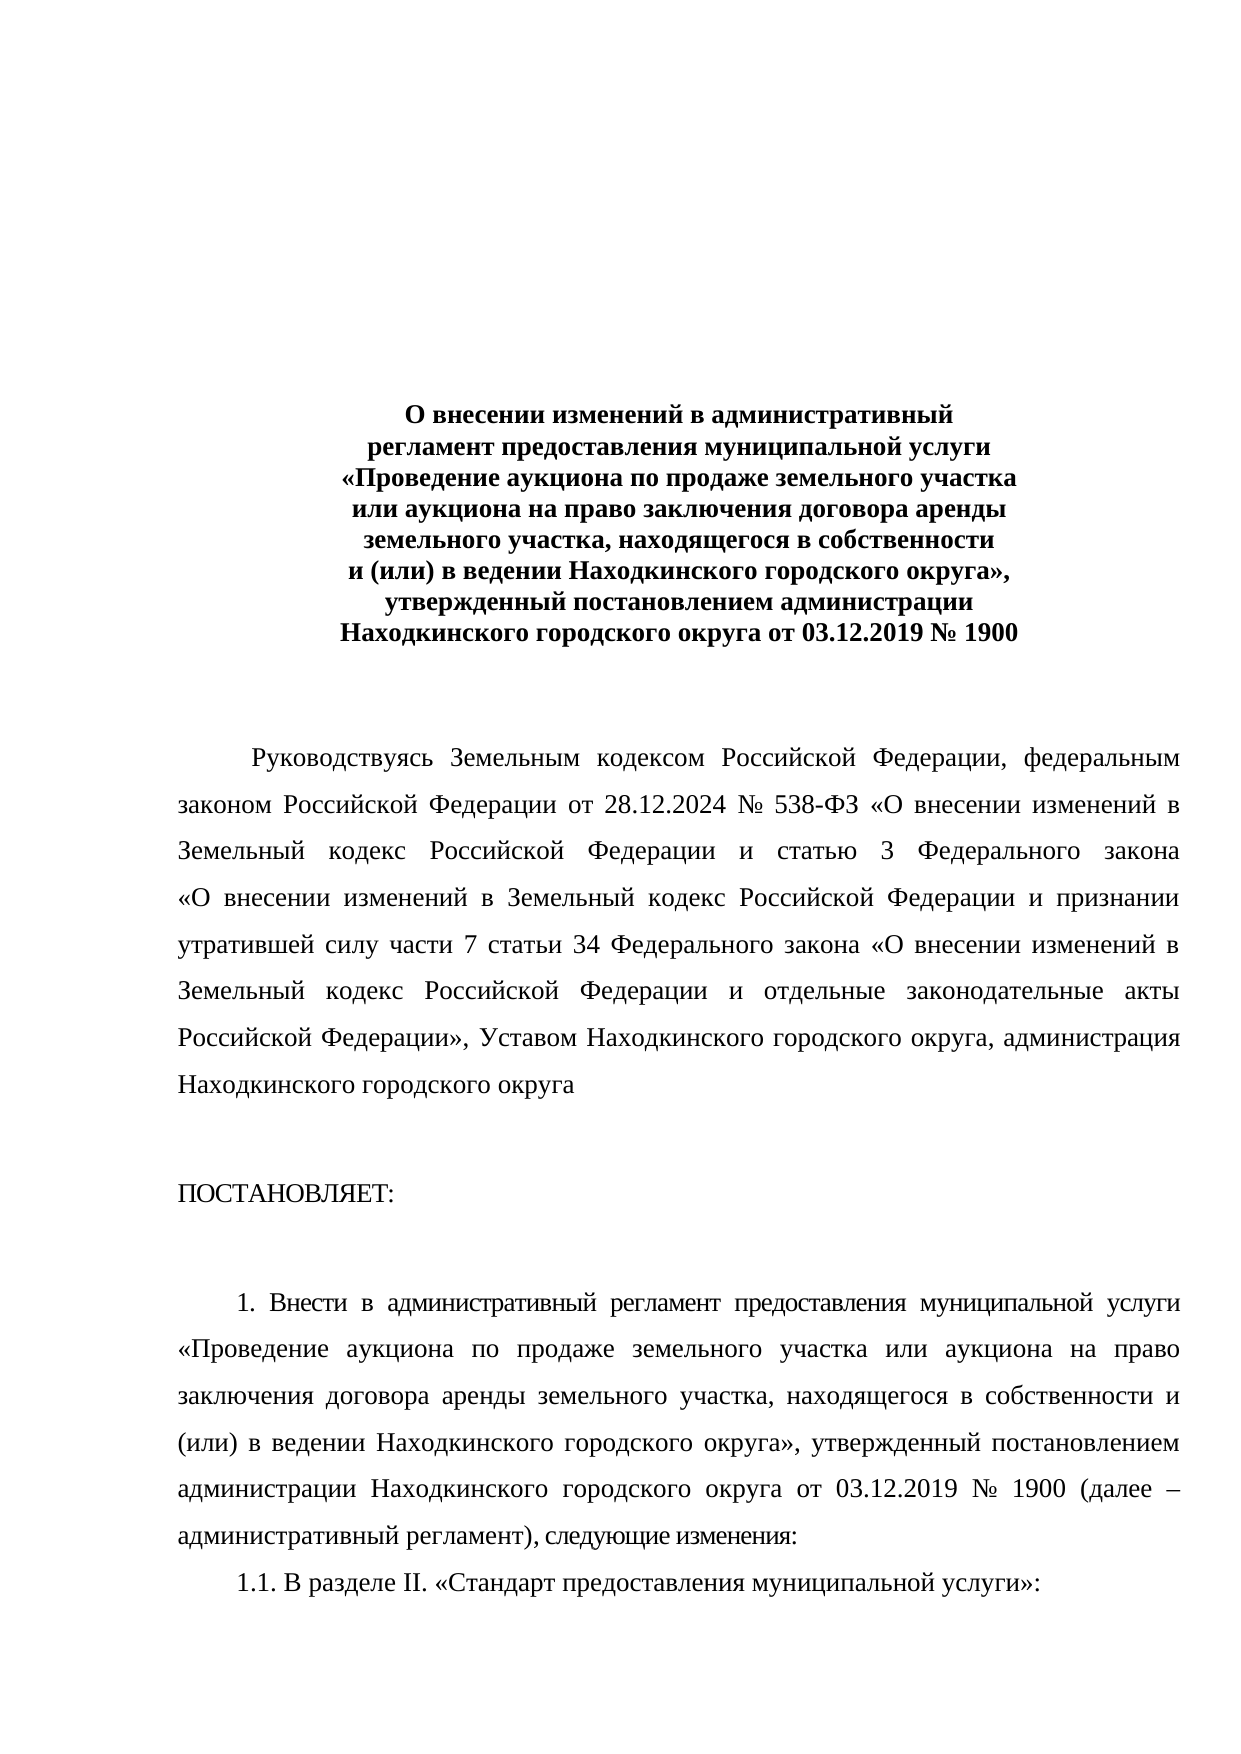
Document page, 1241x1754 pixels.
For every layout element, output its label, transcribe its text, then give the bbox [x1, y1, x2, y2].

text регламент предоставления муниципальной услуги [177, 429, 1181, 461]
text «Проведение аукциона по продаже земельного участка [177, 461, 1181, 492]
text Руководствуясь Земельным кодексом Российской Федерации, федеральным законом Российской Федерации от 28.12.2024 № 538-ФЗ «О внесении изменений в Земельный кодекс Российской Федерации и статью 3 Федерального закона «О внесении изменений в Земельный кодекс Российской Федерации и признании утратившей силу части 7 статьи 34 Федерального закона «О внесении изменений в Земельный кодекс Российской Федерации и отдельные законодательные акты Российской Федерации», Уставом Находкинского городского округа, администрация Находкинского городского округа [177, 741, 1181, 1099]
text утвержденный постановлением администрации [177, 585, 1181, 616]
text или аукциона на право заключения договора аренды [177, 492, 1181, 523]
text ПОСТАНОВЛЯЕТ: [177, 1177, 1181, 1208]
text 1.1. В разделе II. «Стандарт предоставления муниципальной услуги»: [177, 1566, 1181, 1597]
text О внесении изменений в административный [177, 398, 1181, 429]
text и (или) в ведении Находкинского городского округа», [177, 554, 1181, 585]
text 1. Внести в административный регламент предоставления муниципальной услуги «Проведение аукциона по продаже земельного участка или аукциона на право заключения договора аренды земельного участка, находящегося в собственности и (или) в ведении Находкинского городского округа», утвержденный постановлением администрации Находкинского городского округа от 03.12.2019 № 1900 (далее – административный регламент), следующие изменения: [177, 1286, 1181, 1550]
text земельного участка, находящегося в собственности [177, 523, 1181, 554]
text Находкинского городского округа от 03.12.2019 № 1900 [177, 616, 1181, 648]
